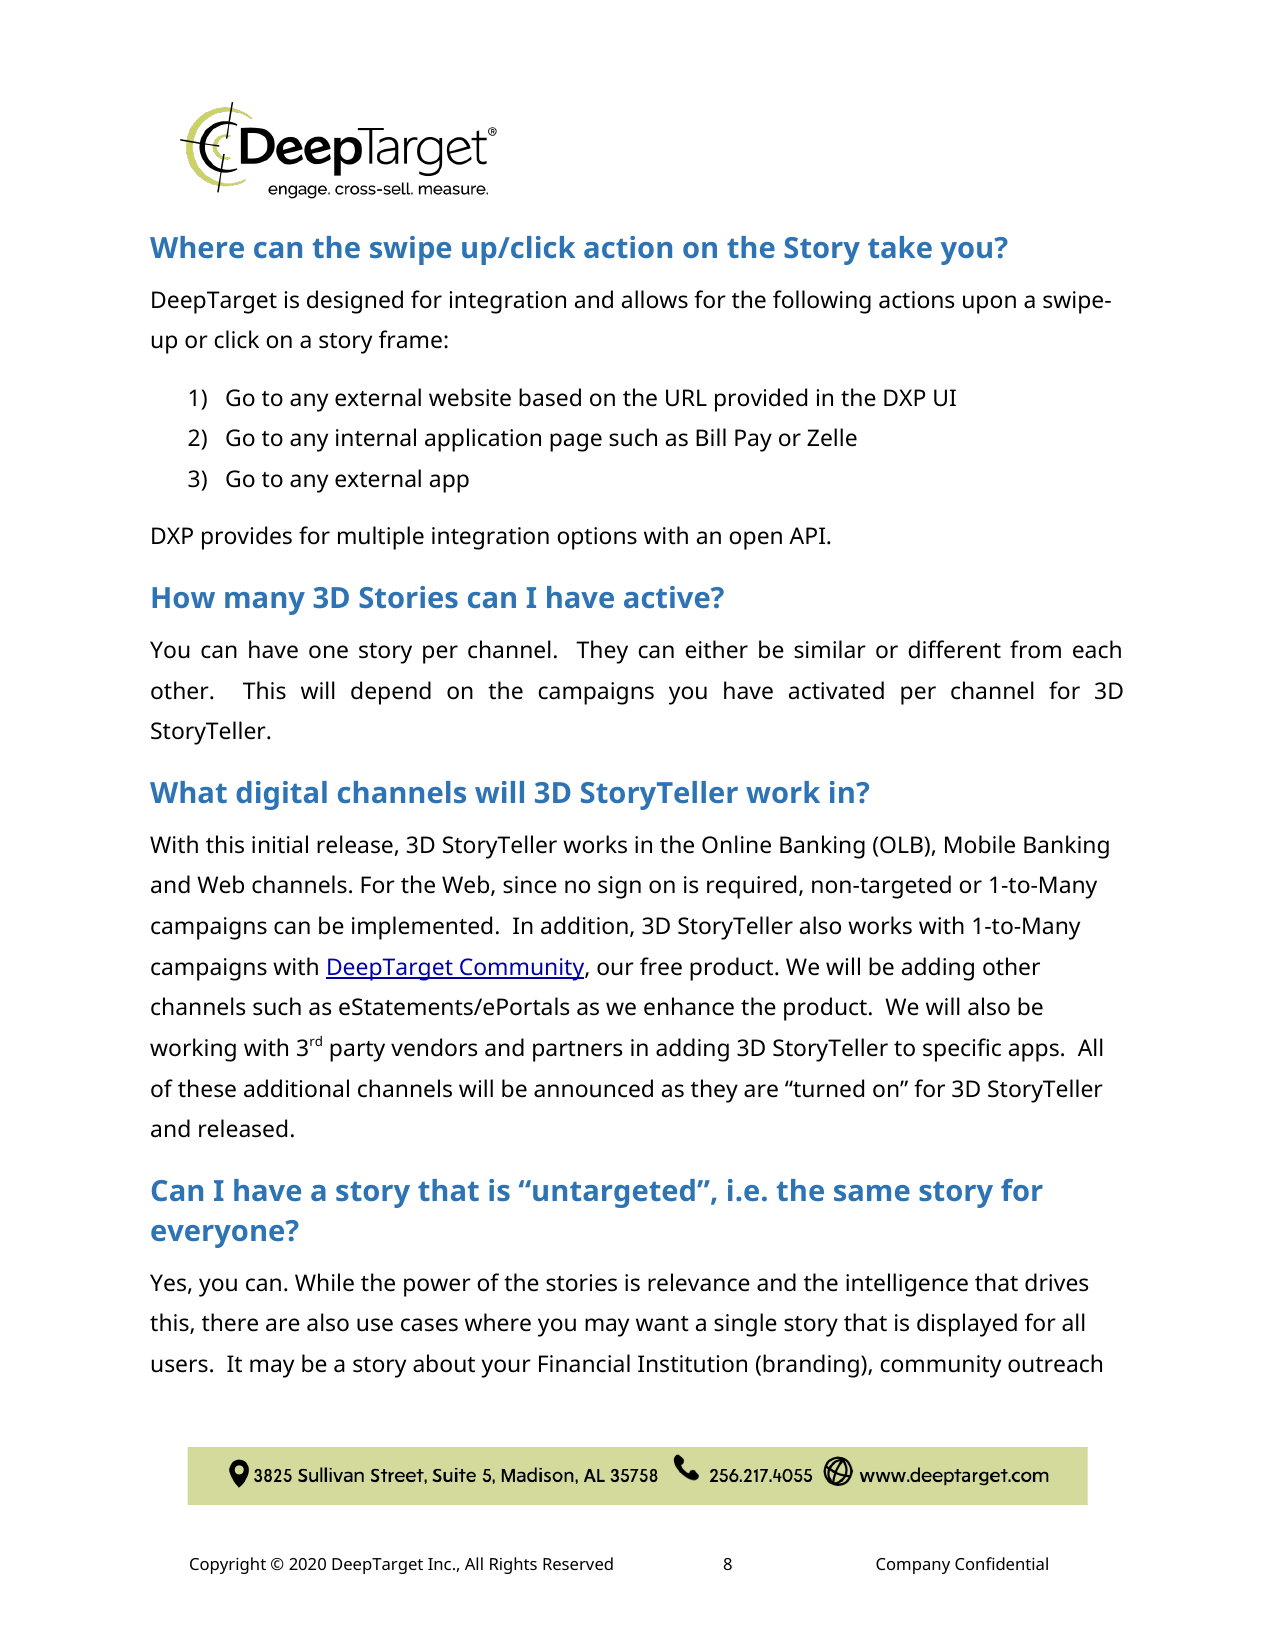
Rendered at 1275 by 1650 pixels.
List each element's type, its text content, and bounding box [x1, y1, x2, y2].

list Go to any external website based on the URL provided in the DXP UI [187, 382, 1125, 413]
text You can have one story per channel. They can either be similar or different from each other. This will depend on the campaigns you have activated per channel for 3D StoryTeller. [150, 634, 1125, 746]
list Go to any external app [187, 463, 1125, 494]
subtitle Where can the swipe up/click action on the Story take you? [150, 227, 1125, 267]
text DeepTarget is designed for integration and allows for the following actions upon a swipe-up or click on a story frame: [150, 284, 1125, 356]
list Go to any internal application page such as Bill Pay or Zelle [187, 422, 1125, 454]
text DXP provides for multiple integration options with an open API. [150, 520, 1125, 552]
subtitle Can I have a story that is “untargeted”, i.e. the same story for everyone? [150, 1171, 1125, 1250]
picture [150, 81, 525, 225]
subtitle What digital channels will 3D StoryTeller work in? [150, 772, 1125, 812]
text With this initial release, 3D StoryTeller works in the Online Banking (OLB), Mobile Banking and Web channels. For the Web, since no sign on is required, non-targeted or 1-to-Many campaigns can be implemented. In addition, 3D StoryTeller also works with 1-to-Many campaigns with DeepTarget Community, our free product. We will be adding other channels such as eStatements/ePortals as we enhance the product. We will also be working with 3rd party vendors and partners in adding 3D StoryTeller to specific apps. All of these additional channels will be announced as they are “turned on” for 3D StoryTeller and released. [150, 829, 1125, 1144]
subtitle How many 3D Stories can I have active? [150, 578, 1125, 617]
